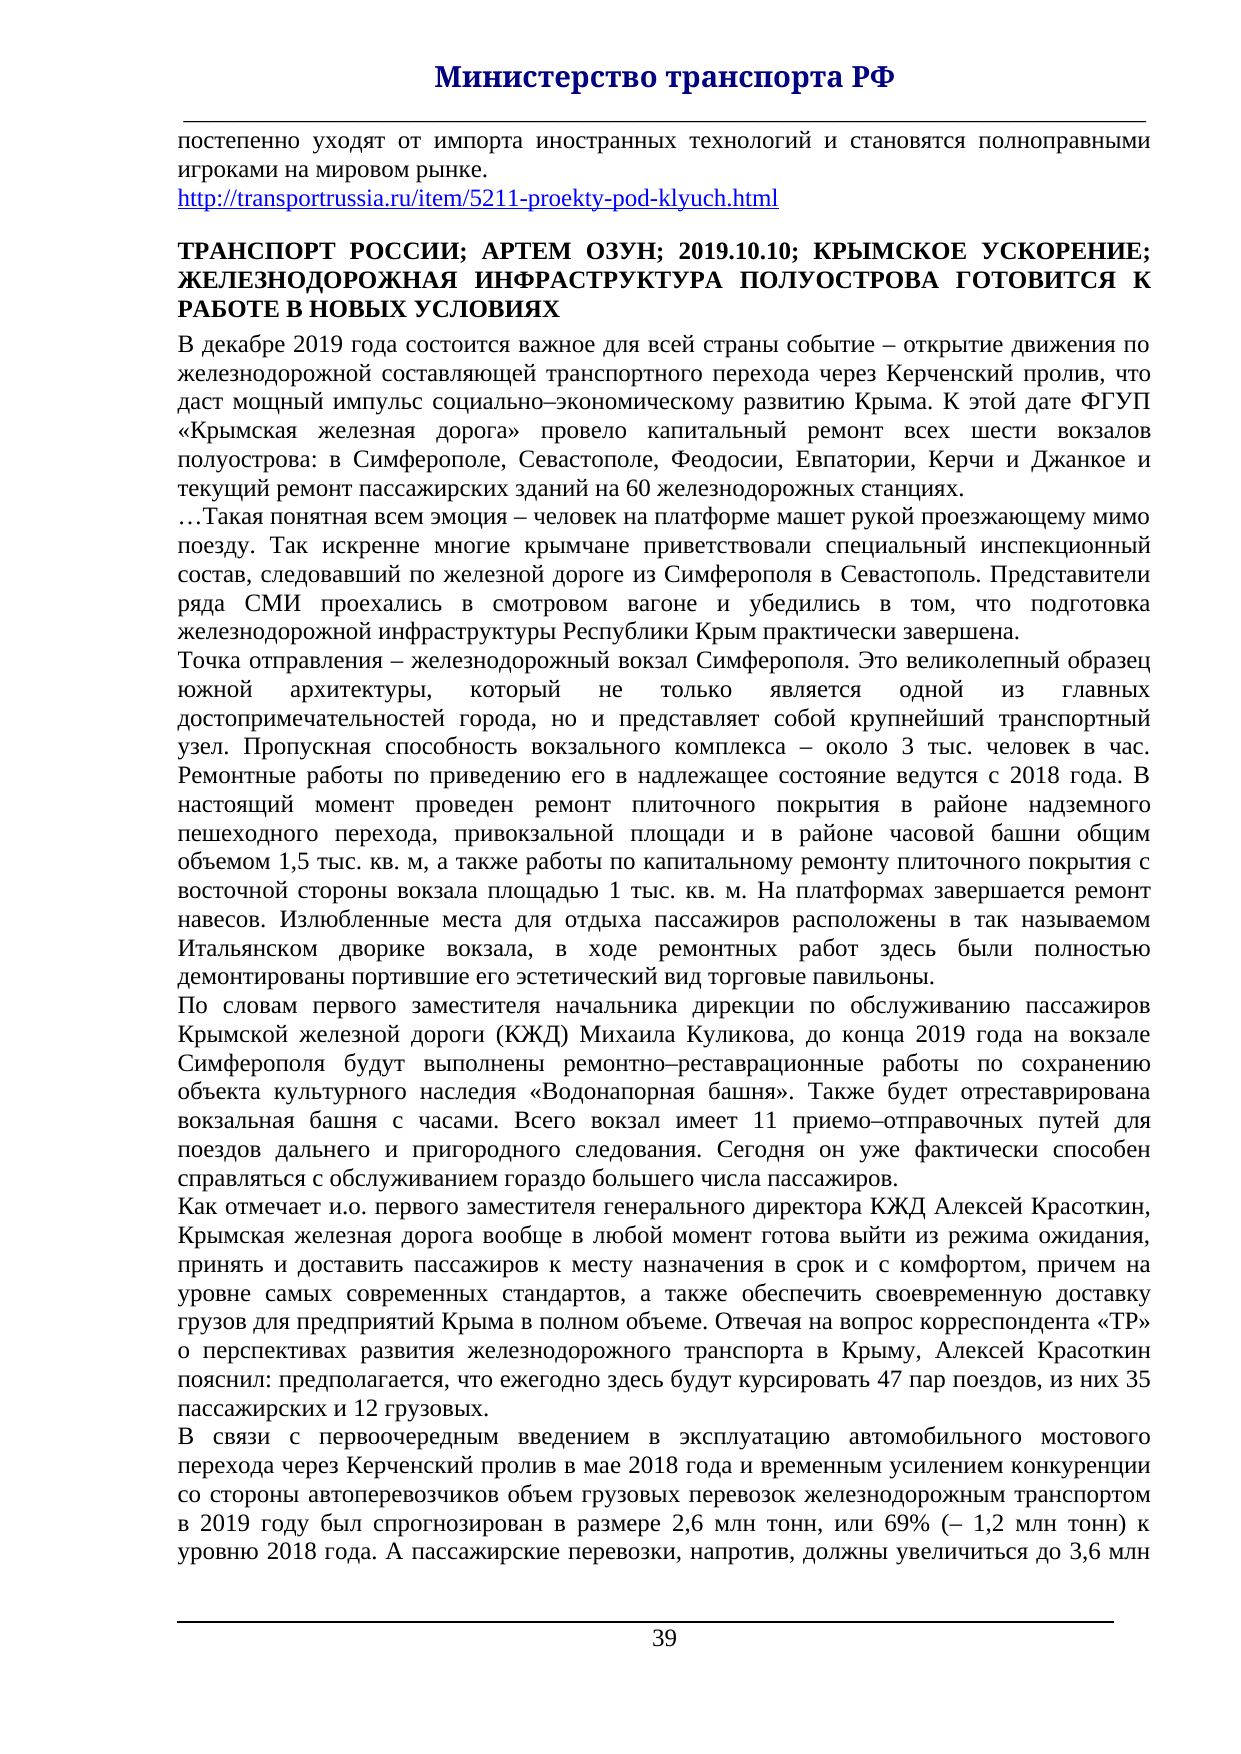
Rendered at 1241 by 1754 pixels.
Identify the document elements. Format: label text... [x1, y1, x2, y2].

text Точка отправления – железнодорожный вокзал Симферополя. Это великолепный образец южной архитектуры, который не только является одной из главных достопримечательностей города, но и представляет собой крупнейший транспортный узел. Пропускная способность вокзального комплекса – около 3 тыс. человек в час. Ремонтные работы по приведению его в надлежащее состояние ведутся с 2018 года. В настоящий момент проведен ремонт плиточного покрытия в районе надземного пешеходного перехода, привокзальной площади и в районе часовой башни общим объемом 1,5 тыс. кв. м, а также работы по капитальному ремонту плиточного покрытия с восточной стороны вокзала площадью 1 тыс. кв. м. На платформах завершается ремонт навесов. Излюбленные места для отдыха пассажиров расположены в так называемом Итальянском дворике вокзала, в ходе ремонтных работ здесь были полностью демонтированы портившие его эстетический вид торговые павильоны. [177, 645, 1152, 990]
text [177, 1421, 1152, 1565]
text Как отмечает и.о. первого заместителя генерального директора КЖД Алексей Красоткин, Крымская железная дорога вообще в любой момент готова выйти из режима ожидания, принять и доставить пассажиров к месту назначения в срок и с комфортом, причем на уровне самых современных стандартов, а также обеспечить своевременную доставку грузов для предприятий Крыма в полном объеме. Отвечая на вопрос корреспондента «ТР» о перспективах развития железнодорожного транспорта в Крыму, Алексей Красоткин пояснил: предполагается, что ежегодно здесь будут курсировать 47 пар поездов, из них 35 пассажирских и 12 грузовых. [177, 1191, 1152, 1421]
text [177, 125, 1152, 183]
text …Такая понятная всем эмоция – человек на платформе машет рукой проезжающему мимо поезду. Так искренне многие крымчане приветствовали специальный инспекционный состав, следовавший по железной дороге из Симферополя в Севастополь. Представители ряда СМИ проехались в смотровом вагоне и убедились в том, что подготовка железнодорожной инфраструктуры Республики Крым практически завершена. [177, 501, 1152, 645]
text По словам первого заместителя начальника дирекции по обслуживанию пассажиров Крымской железной дороги (КЖД) Михаила Куликова, до конца 2019 года на вокзале Симферополя будут выполнены ремонтно–реставрационные работы по сохранению объекта культурного наследия «Водонапорная башня». Также будет отреставрирована вокзальная башня с часами. Всего вокзал имеет 11 приемо–отправочных путей для поездов дальнего и пригородного следования. Сегодня он уже фактически способен справляться с обслуживанием гораздо большего числа пассажиров. [177, 990, 1152, 1191]
text В декабре 2019 года состоится важное для всей страны событие – открытие движения по железнодорожной составляющей транспортного перехода через Керченский пролив, что даст мощный импульс социально–экономическому развитию Крыма. К этой дате ФГУП «Крымская железная дорога» провело капитальный ремонт всех шести вокзалов полуострова: в Симферополе, Севастополе, Феодосии, Евпатории, Керчи и Джанкое и текущий ремонт пассажирских зданий на 60 железнодорожных станциях. [177, 329, 1152, 501]
text http://transportrussia.ru/item/5211-proekty-pod-klyuch.html [177, 183, 1152, 211]
subtitle ТРАНСПОРТ РОССИИ; АРТЕМ ОЗУН; 2019.10.10; КРЫМСКОЕ УСКОРЕНИЕ; ЖЕЛЕЗНОДОРОЖНАЯ ИНФРАСТРУКТУРА ПОЛУОСТРОВА ГОТОВИТСЯ К РАБОТЕ В НОВЫХ УСЛОВИЯХ [177, 236, 1152, 323]
